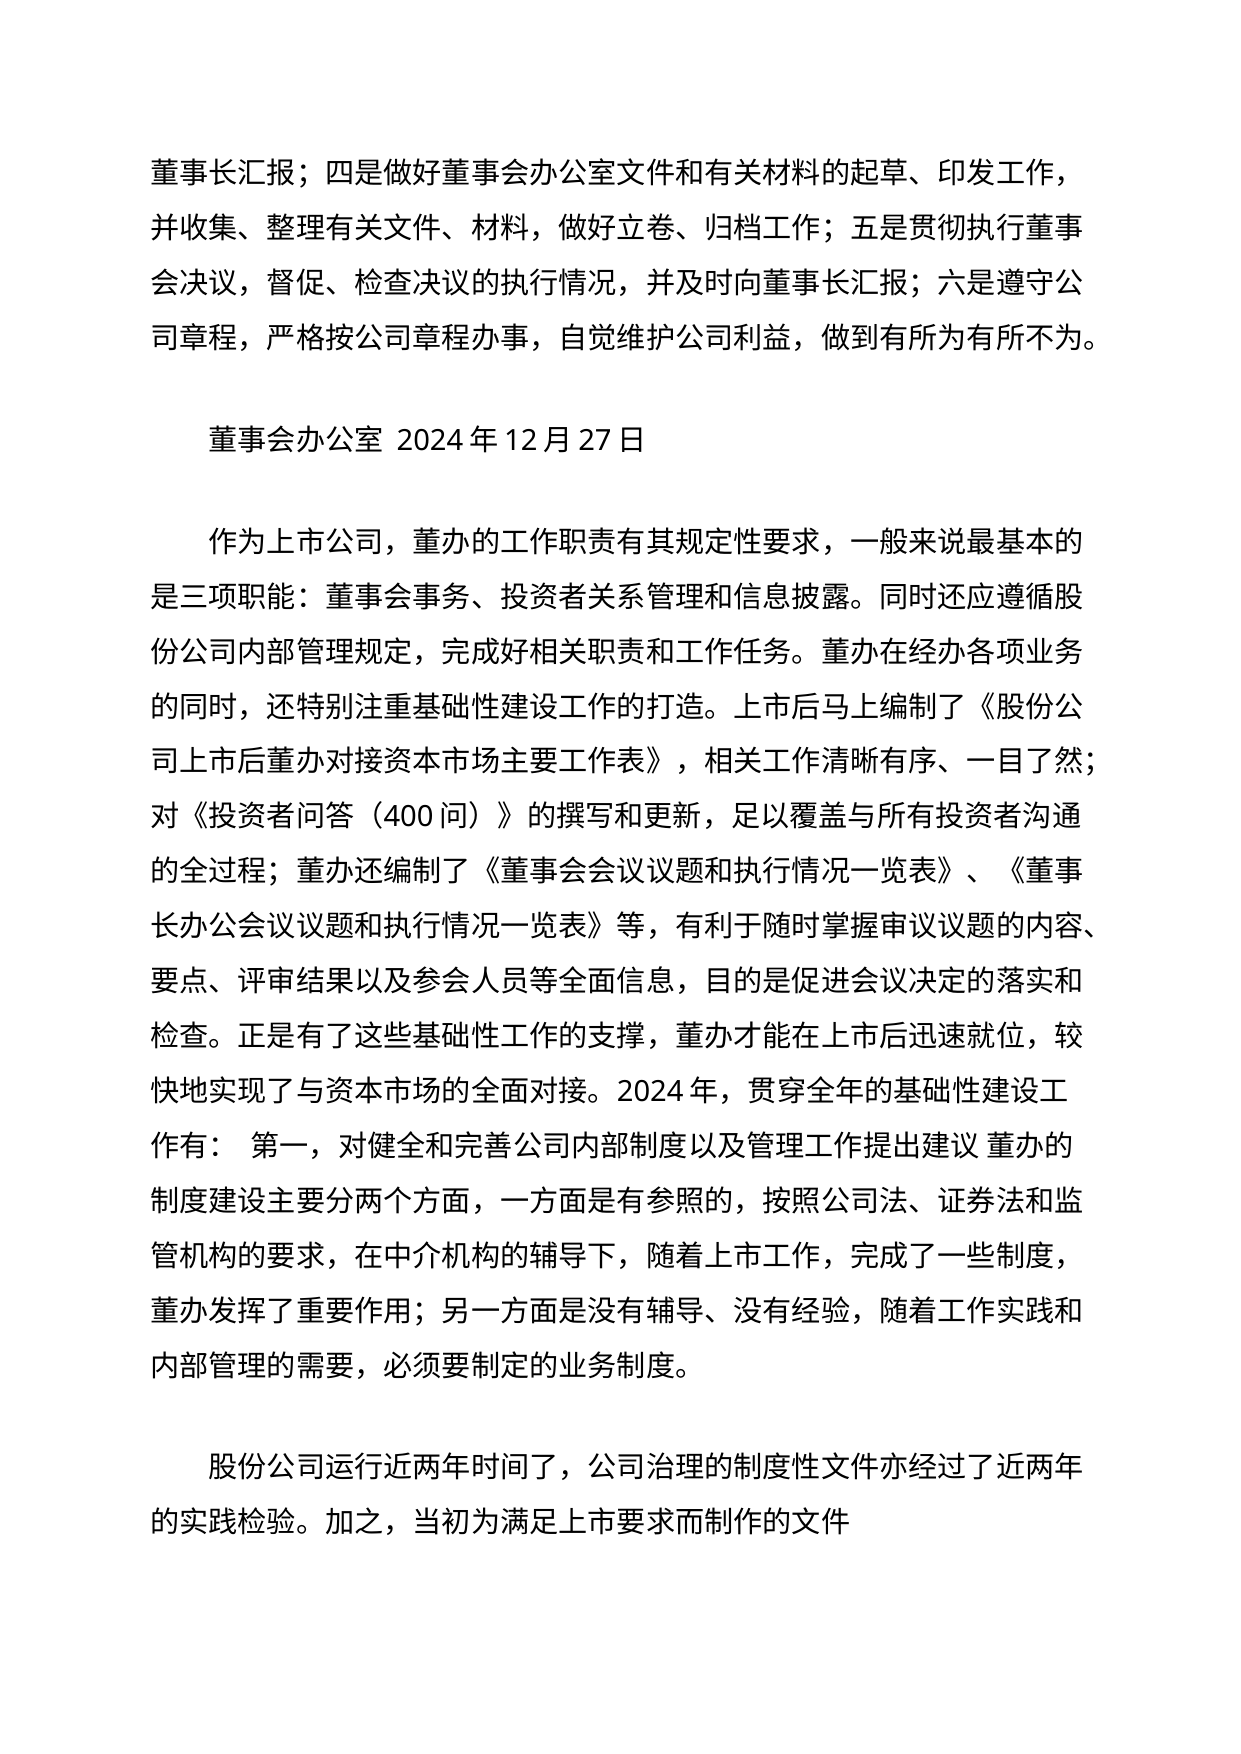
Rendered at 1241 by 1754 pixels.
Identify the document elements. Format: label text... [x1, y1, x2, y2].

text 作为上市公司，董办的工作职责有其规定性要求，一般来说最基本的是三项职能：董事会事务、投资者关系管理和信息披露。同时还应遵循股份公司内部管理规定，完成好相关职责和工作任务。董办在经办各项业务的同时，还特别注重基础性建设工作的打造。上市后马上编制了《股份公司上市后董办对接资本市场主要工作表》，相关工作清晰有序、一目了然；对《投资者问答（400问）》的撰写和更新，足以覆盖与所有投资者沟通的全过程；董办还编制了《董事会会议议题和执行情况一览表》、《董事长办公会议议题和执行情况一览表》等，有利于随时掌握审议议题的内容、要点、评审结果以及参会人员等全面信息，目的是促进会议决定的落实和检查。正是有了这些基础性工作的支撑，董办才能在上市后迅速就位，较快地实现了与资本市场的全面对接。2024年，贯穿全年的基础性建设工作有： 第一，对健全和完善公司内部制度以及管理工作提出建议 董办的制度建设主要分两个方面，一方面是有参照的，按照公司法、证券法和监管机构的要求，在中介机构的辅导下，随着上市工作，完成了一些制度，董办发挥了重要作用；另一方面是没有辅导、没有经验，随着工作实践和内部管理的需要，必须要制定的业务制度。 [150, 518, 1090, 1384]
text 董事会办公室 2024年12月27日 [150, 416, 1090, 459]
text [150, 150, 1090, 357]
text 股份公司运行近两年时间了，公司治理的制度性文件亦经过了近两年的实践检验。加之，当初为满足上市要求而制作的文件 [150, 1444, 1090, 1541]
